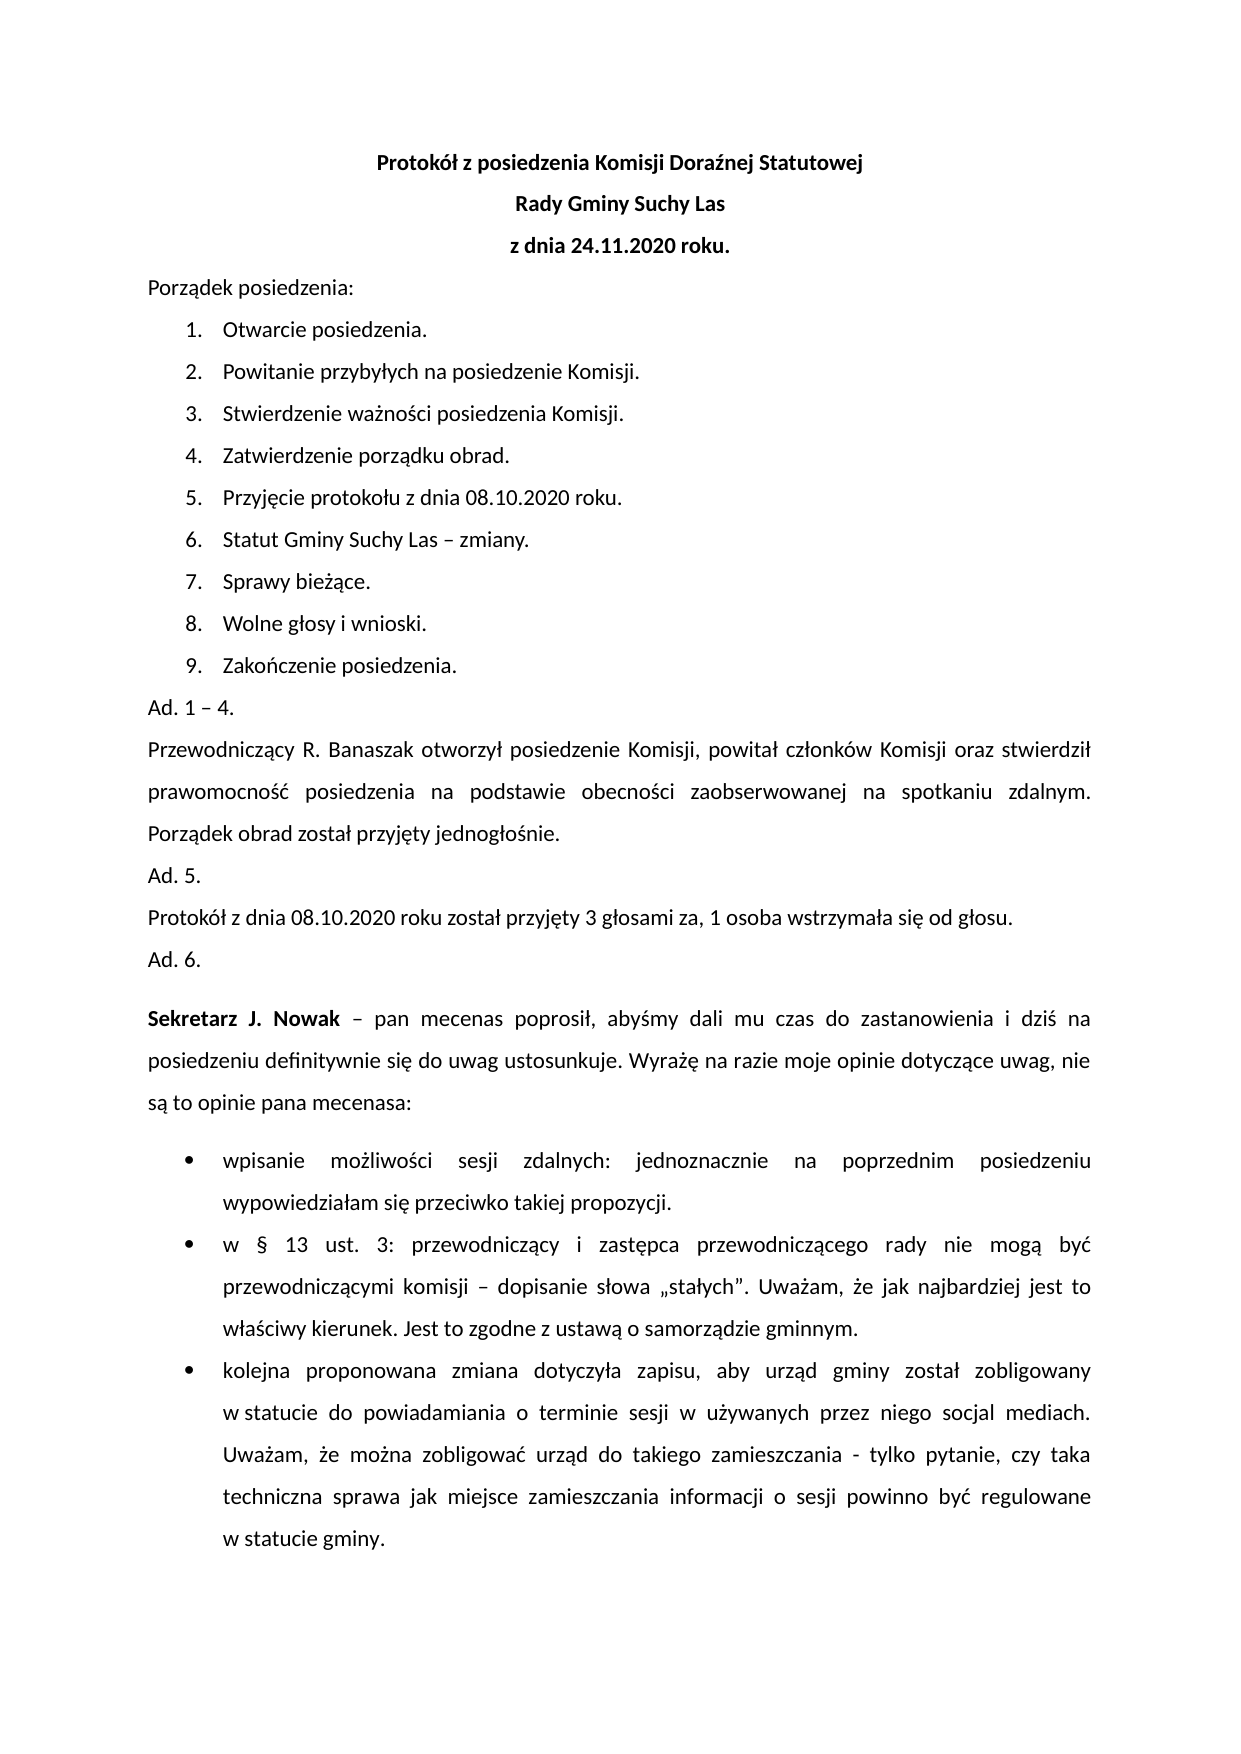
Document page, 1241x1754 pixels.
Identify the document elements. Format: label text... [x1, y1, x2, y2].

text z dnia 24.11.2020 roku. [148, 232, 1093, 259]
list Stwierdzenie ważności posiedzenia Komisji. [185, 399, 1093, 427]
text Ad. 1 – 4. [148, 693, 1093, 721]
list Zakończenie posiedzenia. [185, 651, 1093, 679]
list w § 13 ust. 3: przewodniczący i zastępca przewodniczącego rady nie mogą być przewodniczącymi komisji – dopisanie słowa „stałych”. Uważam, że jak najbardziej jest to właściwy kierunek. Jest to zgodne z ustawą o samorządzie gminnym. [185, 1230, 1093, 1342]
list Przyjęcie protokołu z dnia 08.10.2020 roku. [185, 483, 1093, 511]
text Protokół z dnia 08.10.2020 roku został przyjęty 3 głosami za, 1 osoba wstrzymała się od głosu. [148, 903, 1093, 931]
text Ad. 6. [148, 945, 1093, 973]
list Zatwierdzenie porządku obrad. [185, 441, 1093, 469]
text Rady Gminy Suchy Las [148, 189, 1093, 218]
text Przewodniczący R. Banaszak otworzył posiedzenie Komisji, powitał członków Komisji oraz stwierdził prawomocność posiedzenia na podstawie obecności zaobserwowanej na spotkaniu zdalnym. Porządek obrad został przyjęty jednogłośnie. [148, 735, 1093, 847]
text Ad. 5. [148, 861, 1093, 889]
text Protokół z posiedzenia Komisji Doraźnej Statutowej [148, 148, 1093, 176]
list Powitanie przybyłych na posiedzenie Komisji. [185, 357, 1093, 386]
list wpisanie możliwości sesji zdalnych: jednoznacznie na poprzednim posiedzeniu wypowiedziałam się przeciwko takiej propozycji. [185, 1146, 1093, 1216]
list Wolne głosy i wnioski. [185, 609, 1093, 637]
text Sekretarz J. Nowak – pan mecenas poprosił, abyśmy dali mu czas do zastanowienia i dziś na posiedzeniu definitywnie się do uwag ustosunkuje. Wyrażę na razie moje opinie dotyczące uwag, nie są to opinie pana mecenasa: [148, 1004, 1093, 1116]
list Otwarcie posiedzenia. [185, 316, 1093, 343]
text Porządek posiedzenia: [148, 273, 1093, 302]
list Sprawy bieżące. [185, 567, 1093, 595]
list kolejna proponowana zmiana dotyczyła zapisu, aby urząd gminy został zobligowany w statucie do powiadamiania o terminie sesji w używanych przez niego socjal mediach. Uważam, że można zobligować urząd do takiego zamieszczania - tylko pytanie, czy taka techniczna sprawa jak miejsce zamieszczania informacji o sesji powinno być regulowane w statucie gminy. [185, 1356, 1093, 1552]
list Statut Gminy Suchy Las – zmiany. [185, 525, 1093, 553]
